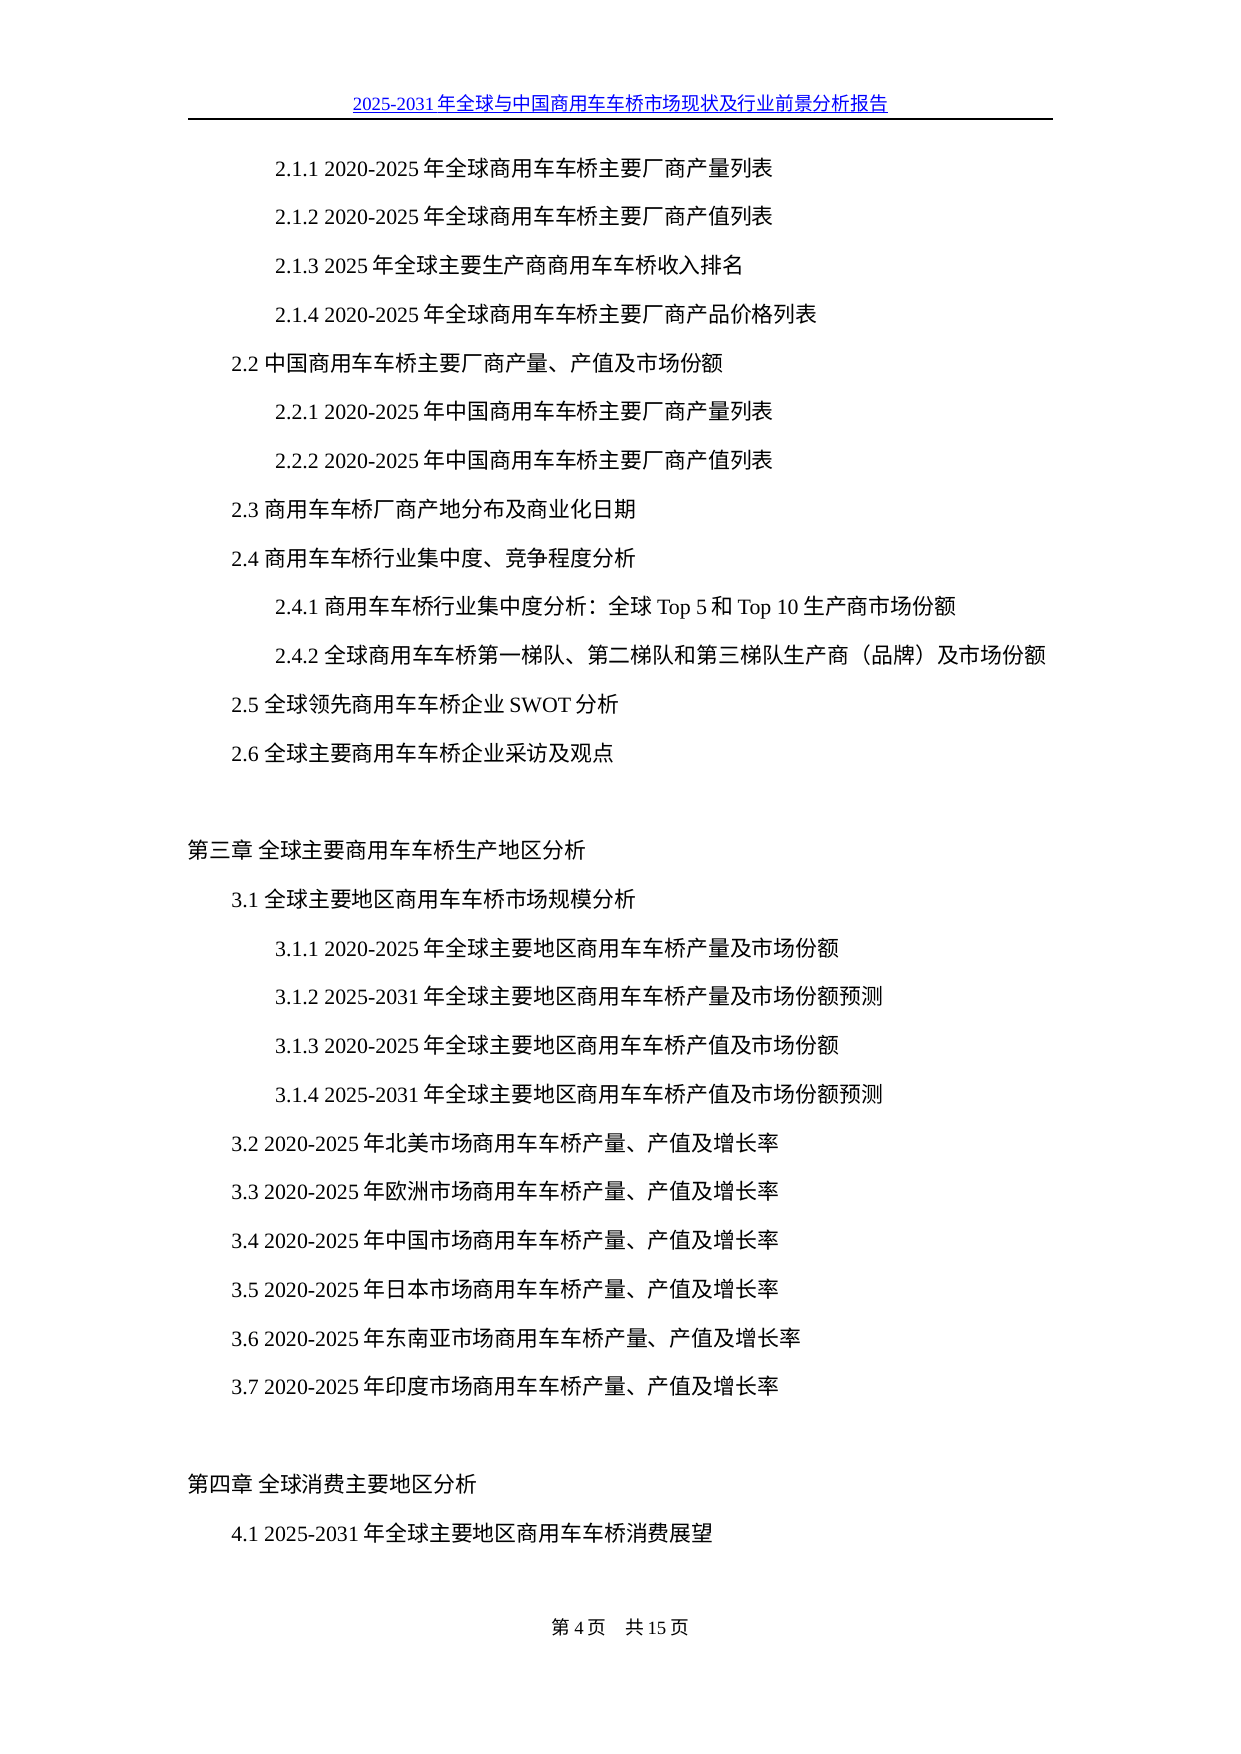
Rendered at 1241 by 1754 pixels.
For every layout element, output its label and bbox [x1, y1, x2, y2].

text [187, 150, 1053, 1548]
